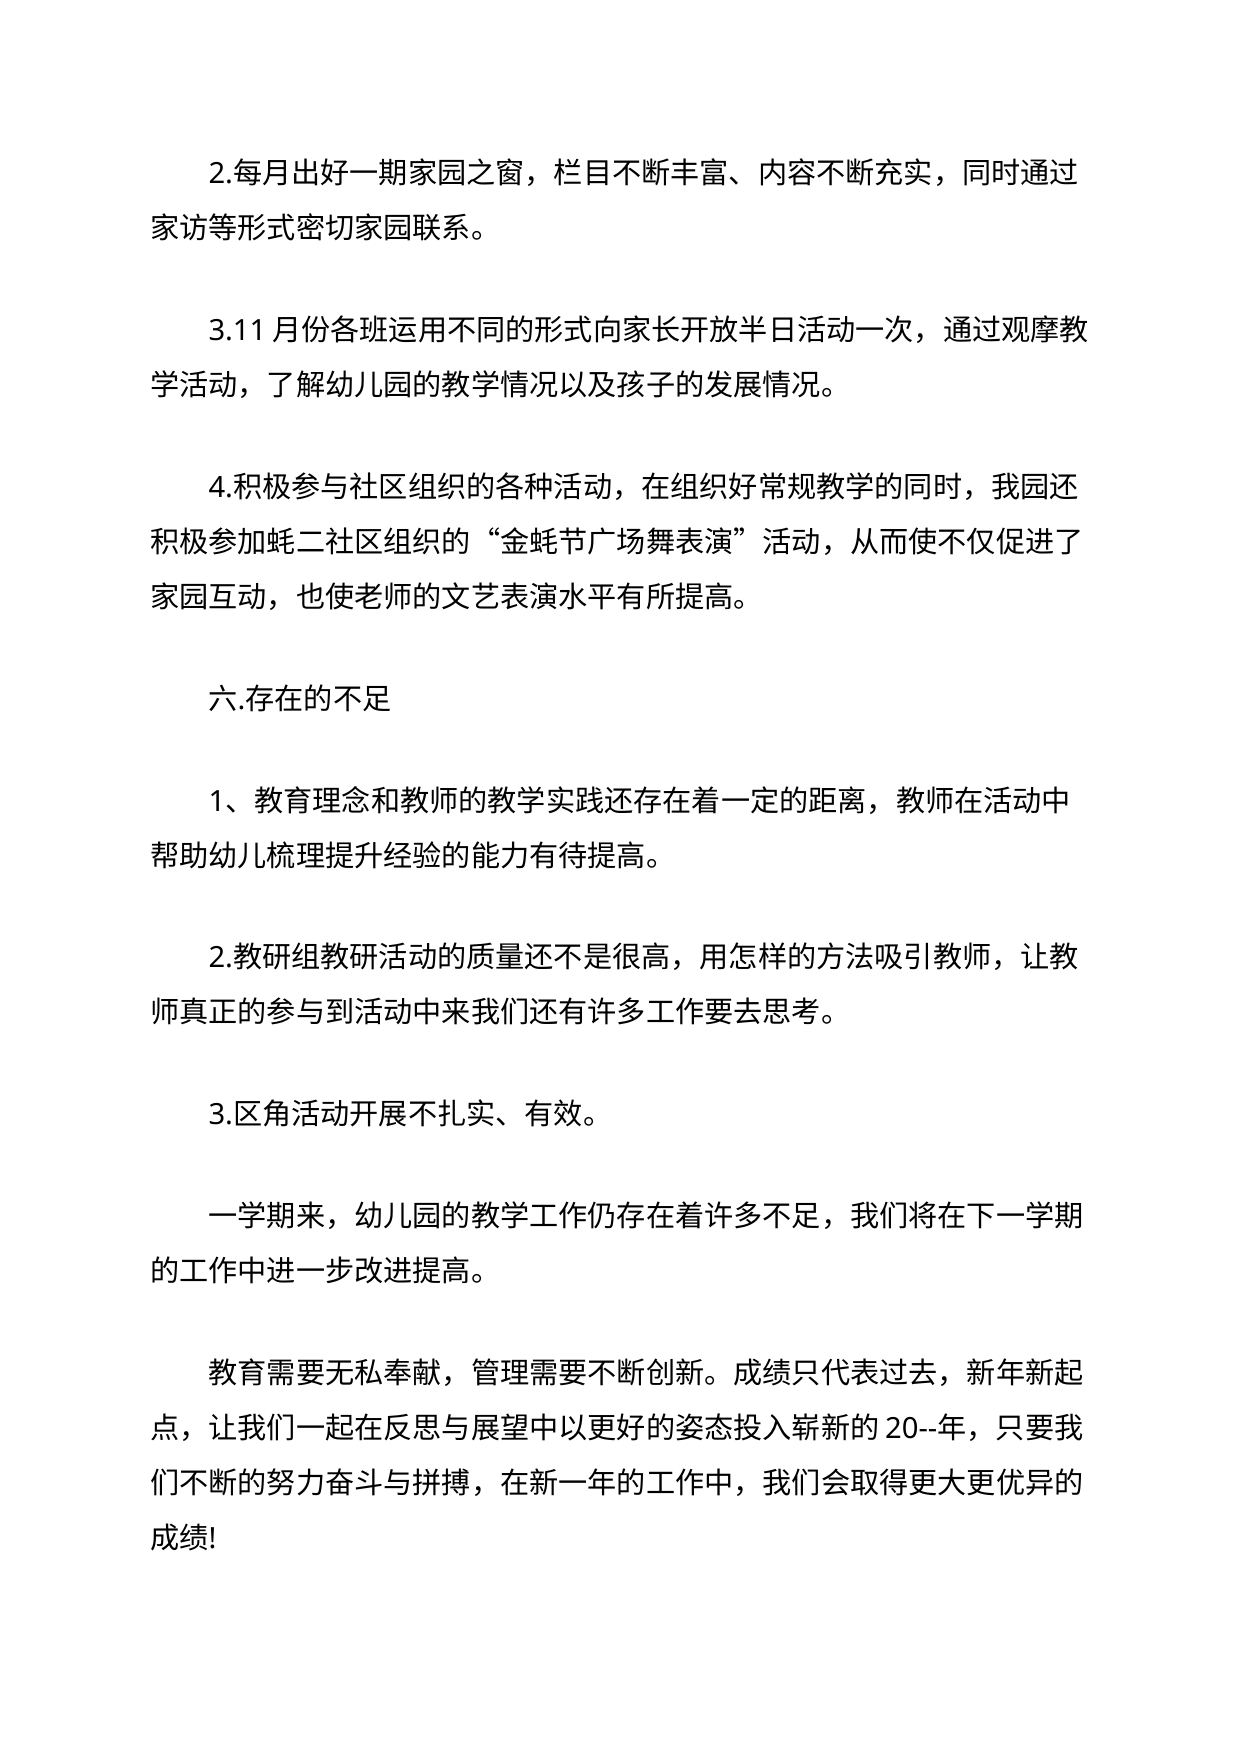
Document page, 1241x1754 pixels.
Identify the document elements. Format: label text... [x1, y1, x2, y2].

text 3.区角活动开展不扎实、有效。 [150, 1091, 1090, 1133]
text 3.11月份各班运用不同的形式向家长开放半日活动一次，通过观摩教学活动，了解幼儿园的教学情况以及孩子的发展情况。 [150, 307, 1090, 404]
text 六.存在的不足 [150, 675, 1090, 718]
text 4.积极参与社区组织的各种活动，在组织好常规教学的同时，我园还积极参加蚝二社区组织的“金蚝节广场舞表演”活动，从而使不仅促进了家园互动，也使老师的文艺表演水平有所提高。 [150, 463, 1090, 616]
text 2.教研组教研活动的质量还不是很高，用怎样的方法吸引教师，让教师真正的参与到活动中来我们还有许多工作要去思考。 [150, 934, 1090, 1031]
text 教育需要无私奉献，管理需要不断创新。成绩只代表过去，新年新起点，让我们一起在反思与展望中以更好的姿态投入崭新的20--年，只要我们不断的努力奋斗与拼搏，在新一年的工作中，我们会取得更大更优异的成绩! [150, 1349, 1090, 1557]
text 2.每月出好一期家园之窗，栏目不断丰富、内容不断充实，同时通过家访等形式密切家园联系。 [150, 150, 1090, 247]
text 一学期来，幼儿园的教学工作仍存在着许多不足，我们将在下一学期的工作中进一步改进提高。 [150, 1193, 1090, 1290]
text 1、教育理念和教师的教学实践还存在着一定的距离，教师在活动中帮助幼儿梳理提升经验的能力有待提高。 [150, 777, 1090, 874]
